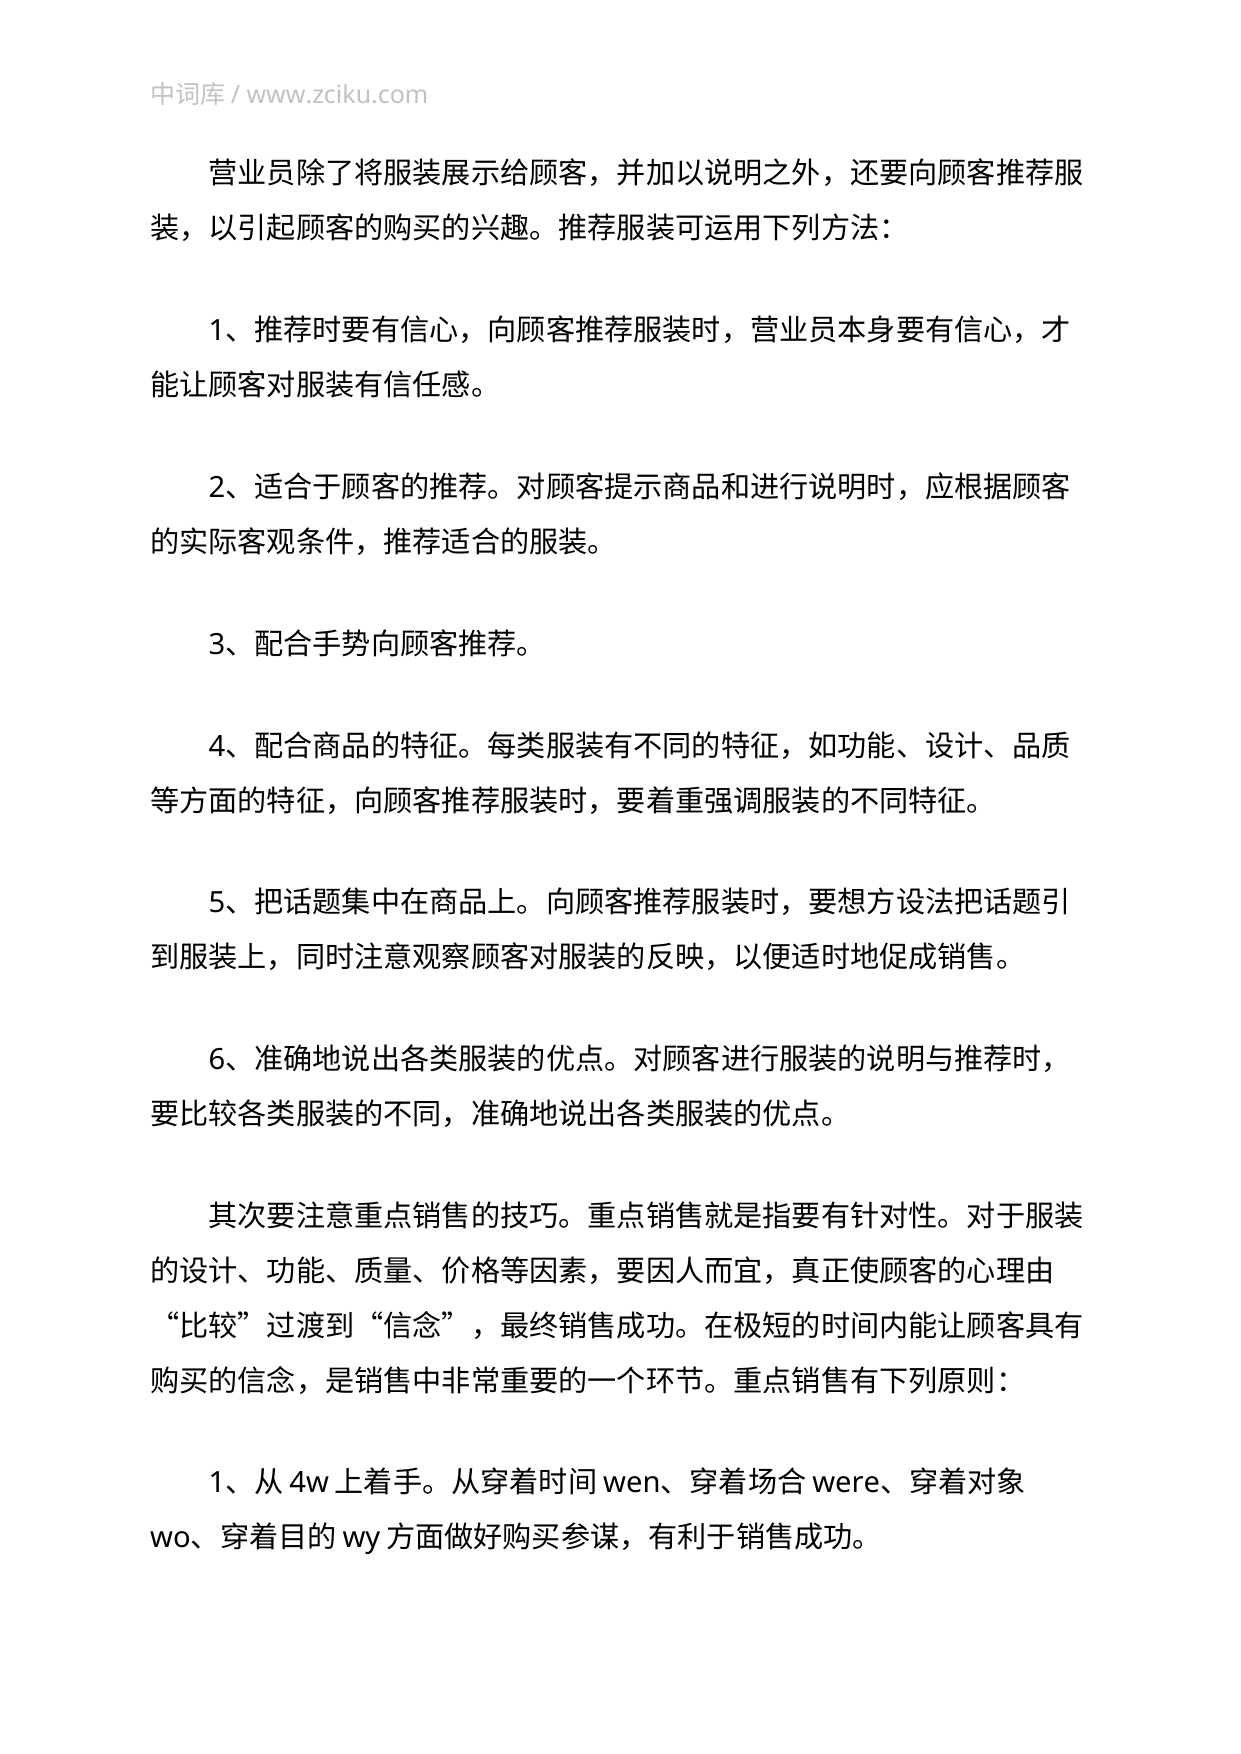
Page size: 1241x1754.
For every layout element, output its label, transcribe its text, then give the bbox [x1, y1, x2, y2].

text 1、推荐时要有信心，向顾客推荐服装时，营业员本身要有信心，才能让顾客对服装有信任感。 [150, 307, 1090, 404]
text 4、配合商品的特征。每类服装有不同的特征，如功能、设计、品质等方面的特征，向顾客推荐服装时，要着重强调服装的不同特征。 [150, 722, 1090, 819]
text 营业员除了将服装展示给顾客，并加以说明之外，还要向顾客推荐服装，以引起顾客的购买的兴趣。推荐服装可运用下列方法： [150, 150, 1090, 247]
text 1、从4w上着手。从穿着时间wen、穿着场合were、穿着对象wo、穿着目的wy方面做好购买参谋，有利于销售成功。 [150, 1459, 1090, 1556]
text 3、配合手势向顾客推荐。 [150, 620, 1090, 663]
text 5、把话题集中在商品上。向顾客推荐服装时，要想方设法把话题引到服装上，同时注意观察顾客对服装的反映，以便适时地促成销售。 [150, 879, 1090, 976]
text 2、适合于顾客的推荐。对顾客提示商品和进行说明时，应根据顾客的实际客观条件，推荐适合的服装。 [150, 463, 1090, 561]
text 其次要注意重点销售的技巧。重点销售就是指要有针对性。对于服装的设计、功能、质量、价格等因素，要因人而宜，真正使顾客的心理由“比较”过渡到“信念”，最终销售成功。在极短的时间内能让顾客具有购买的信念，是销售中非常重要的一个环节。重点销售有下列原则： [150, 1192, 1090, 1399]
text 6、准确地说出各类服装的优点。对顾客进行服装的说明与推荐时，要比较各类服装的不同，准确地说出各类服装的优点。 [150, 1036, 1090, 1133]
